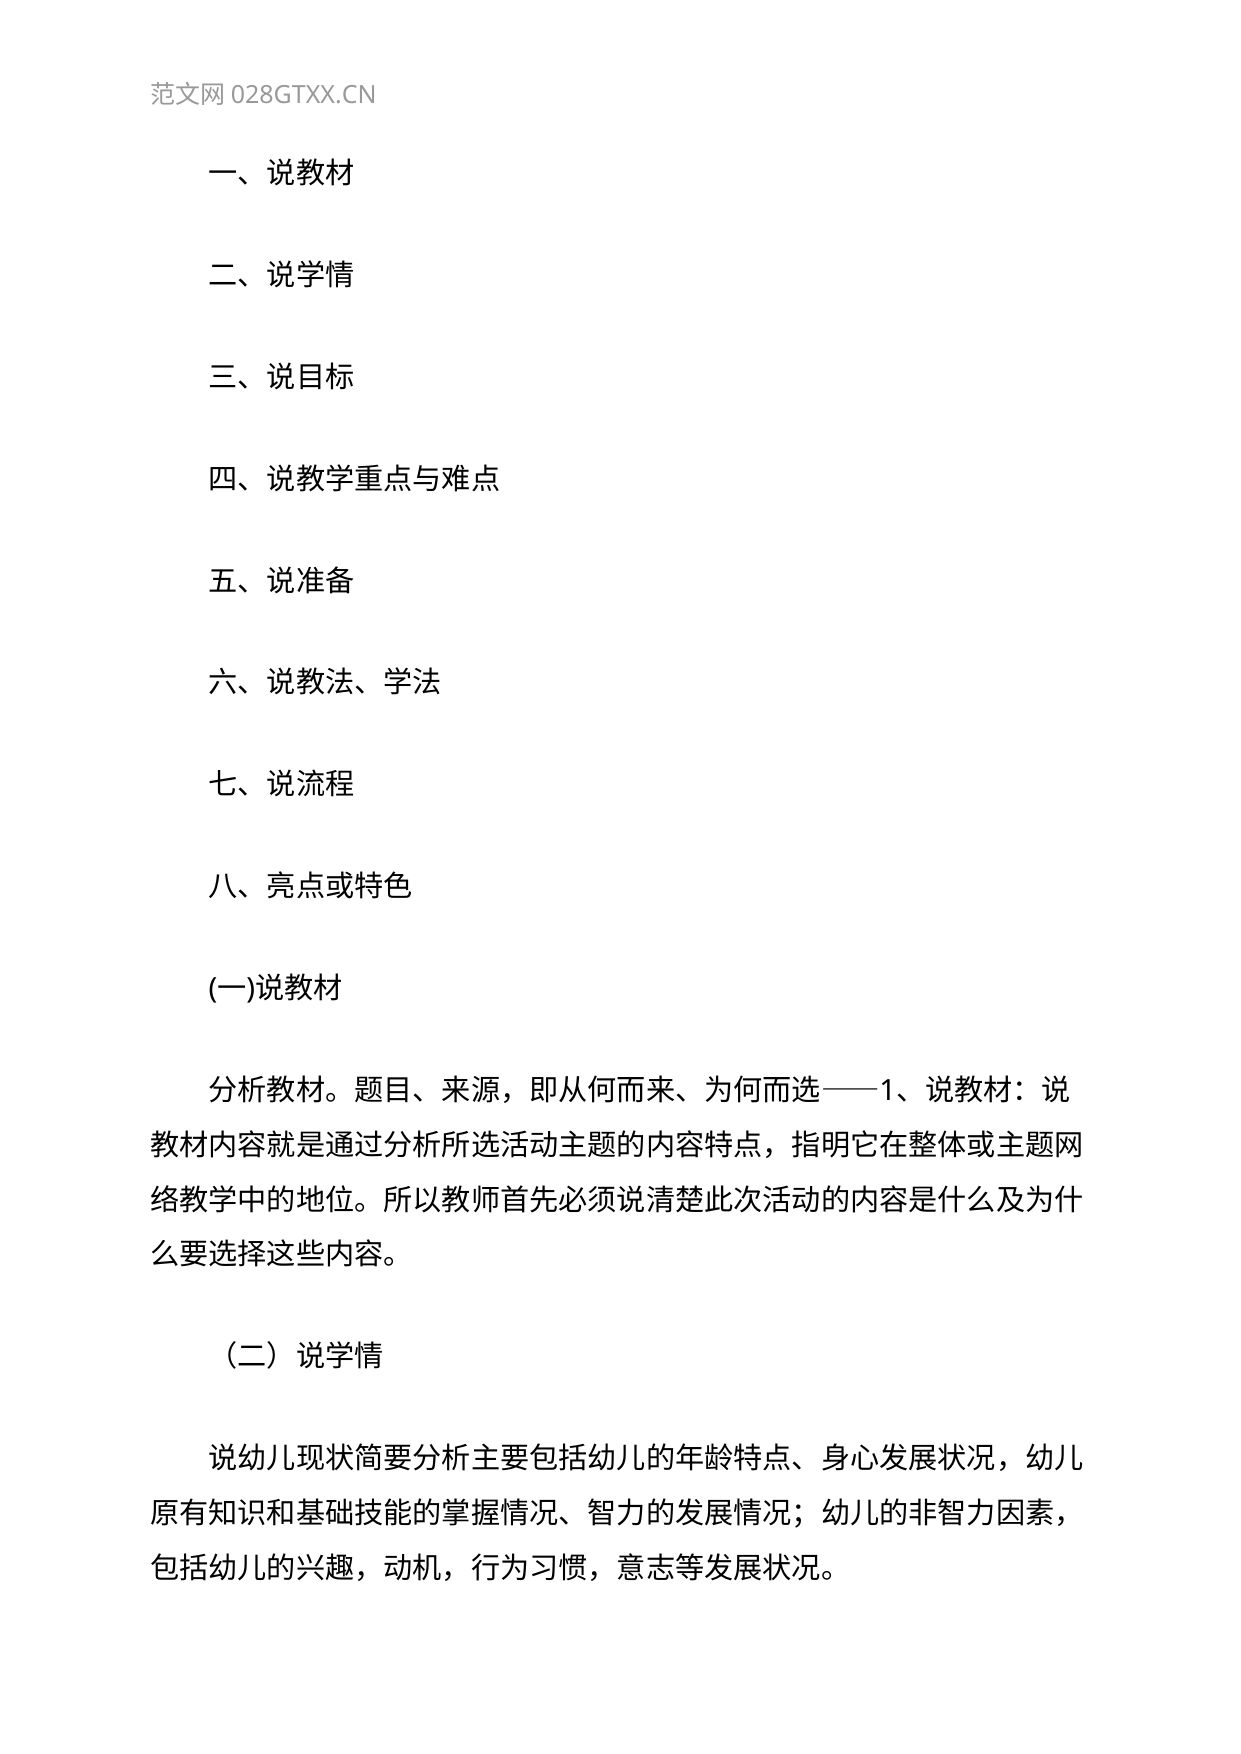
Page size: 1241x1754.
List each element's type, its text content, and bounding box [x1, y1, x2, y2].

text 五、说准备 [150, 557, 1090, 599]
text （二）说学情 [150, 1333, 1090, 1375]
text 四、说教学重点与难点 [150, 455, 1090, 498]
text 七、说流程 [150, 761, 1090, 803]
text 三、说目标 [150, 353, 1090, 396]
text 二、说学情 [150, 252, 1090, 294]
text (一)说教材 [150, 964, 1090, 1007]
text 一、说教材 [150, 150, 1090, 192]
text 分析教材。题目、来源，即从何而来、为何而选——1、说教材：说教材内容就是通过分析所选活动主题的内容特点，指明它在整体或主题网络教学中的地位。所以教师首先必须说清楚此次活动的内容是什么及为什么要选择这些内容。 [150, 1066, 1090, 1273]
text 六、说教法、学法 [150, 659, 1090, 701]
text 八、亮点或特色 [150, 862, 1090, 905]
text 说幼儿现状简要分析主要包括幼儿的年龄特点、身心发展状况，幼儿原有知识和基础技能的掌握情况、智力的发展情况；幼儿的非智力因素，包括幼儿的兴趣，动机，行为习惯，意志等发展状况。 [150, 1434, 1090, 1587]
